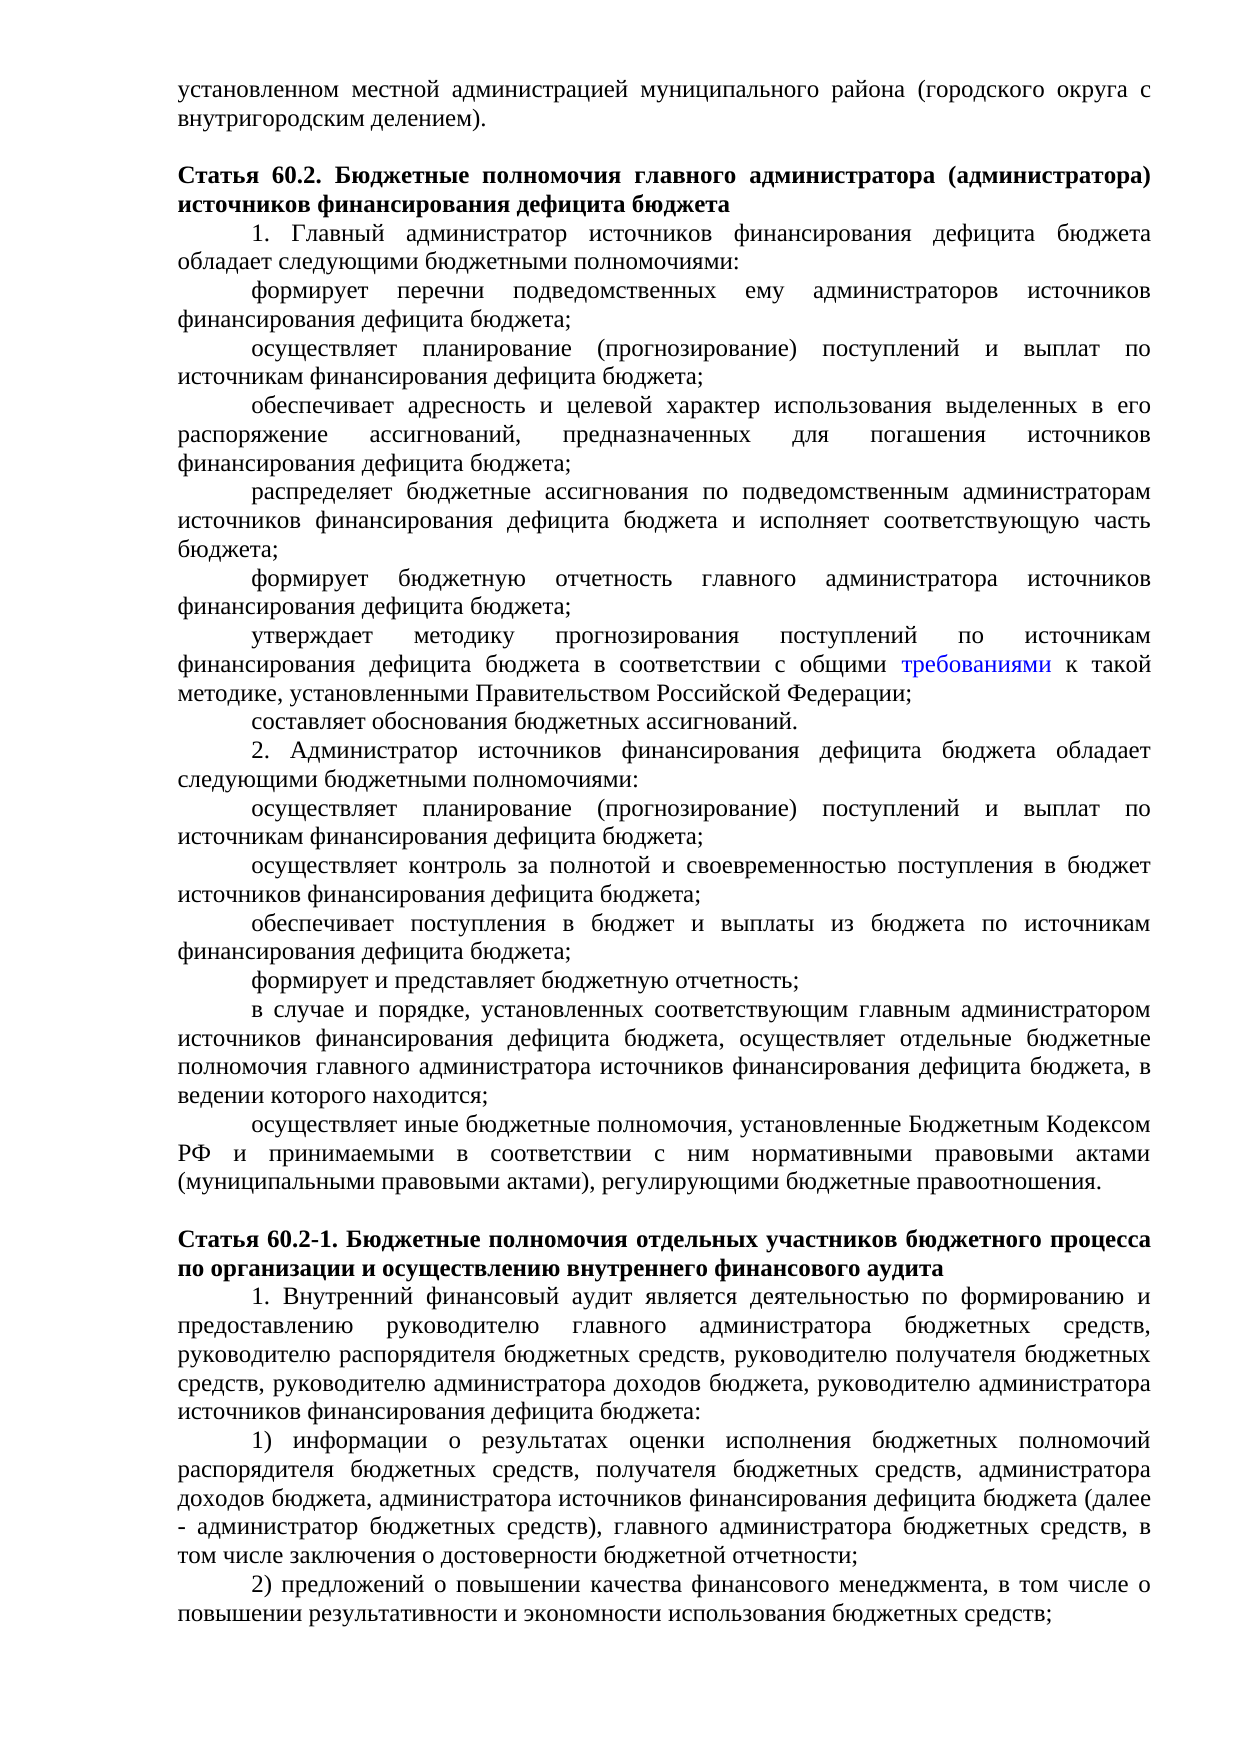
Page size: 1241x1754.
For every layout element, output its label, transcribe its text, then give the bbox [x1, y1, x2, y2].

text 1. Внутренний финансовый аудит является деятельностью по формированию и предоставлению руководителю главного администратора бюджетных средств, руководителю распорядителя бюджетных средств, руководителю получателя бюджетных средств, руководителю администратора доходов бюджета, руководителю администратора источников финансирования дефицита бюджета: [177, 1281, 1152, 1425]
text 1. Главный администратор источников финансирования дефицита бюджета обладает следующими бюджетными полномочиями: [177, 218, 1152, 275]
text составляет обоснования бюджетных ассигнований. [177, 706, 1152, 735]
text 1) информации о результатах оценки исполнения бюджетных полномочий распорядителя бюджетных средств, получателя бюджетных средств, администратора доходов бюджета, администратора источников финансирования дефицита бюджета (далее - администратор бюджетных средств), главного администратора бюджетных средств, в том числе заключения о достоверности бюджетной отчетности; [177, 1425, 1152, 1569]
text обеспечивает поступления в бюджет и выплаты из бюджета по источникам финансирования дефицита бюджета; [177, 908, 1152, 965]
text 2. Администратор источников финансирования дефицита бюджета обладает следующими бюджетными полномочиями: [177, 735, 1152, 793]
text осуществляет планирование (прогнозирование) поступлений и выплат по источникам финансирования дефицита бюджета; [177, 333, 1152, 390]
text 2) предложений о повышении качества финансового менеджмента, в том числе о повышении результативности и экономности использования бюджетных средств; [177, 1569, 1152, 1626]
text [177, 74, 1152, 131]
text Статья 60.2. Бюджетные полномочия главного администратора (администратора) источников финансирования дефицита бюджета [177, 160, 1152, 218]
text формирует и представляет бюджетную отчетность; [177, 965, 1152, 994]
text обеспечивает адресность и целевой характер использования выделенных в его распоряжение ассигнований, предназначенных для погашения источников финансирования дефицита бюджета; [177, 390, 1152, 476]
text распределяет бюджетные ассигнования по подведомственным администраторам источников финансирования дефицита бюджета и исполняет соответствующую часть бюджета; [177, 476, 1152, 563]
text формирует перечни подведомственных ему администраторов источников финансирования дефицита бюджета; [177, 275, 1152, 333]
text осуществляет иные бюджетные полномочия, установленные Бюджетным Кодексом РФ и принимаемыми в соответствии с ним нормативными правовыми актами (муниципальными правовыми актами), регулирующими бюджетные правоотношения. [177, 1109, 1152, 1195]
text Статья 60.2-1. Бюджетные полномочия отдельных участников бюджетного процесса по организации и осуществлению внутреннего финансового аудита [177, 1224, 1152, 1281]
text осуществляет контроль за полнотой и своевременностью поступления в бюджет источников финансирования дефицита бюджета; [177, 850, 1152, 908]
text в случае и порядке, установленных соответствующим главным администратором источников финансирования дефицита бюджета, осуществляет отдельные бюджетные полномочия главного администратора источников финансирования дефицита бюджета, в ведении которого находится; [177, 994, 1152, 1109]
text осуществляет планирование (прогнозирование) поступлений и выплат по источникам финансирования дефицита бюджета; [177, 793, 1152, 850]
text утверждает методику прогнозирования поступлений по источникам финансирования дефицита бюджета в соответствии с общими требованиями к такой методике, установленными Правительством Российской Федерации; [177, 620, 1152, 706]
text формирует бюджетную отчетность главного администратора источников финансирования дефицита бюджета; [177, 563, 1152, 620]
